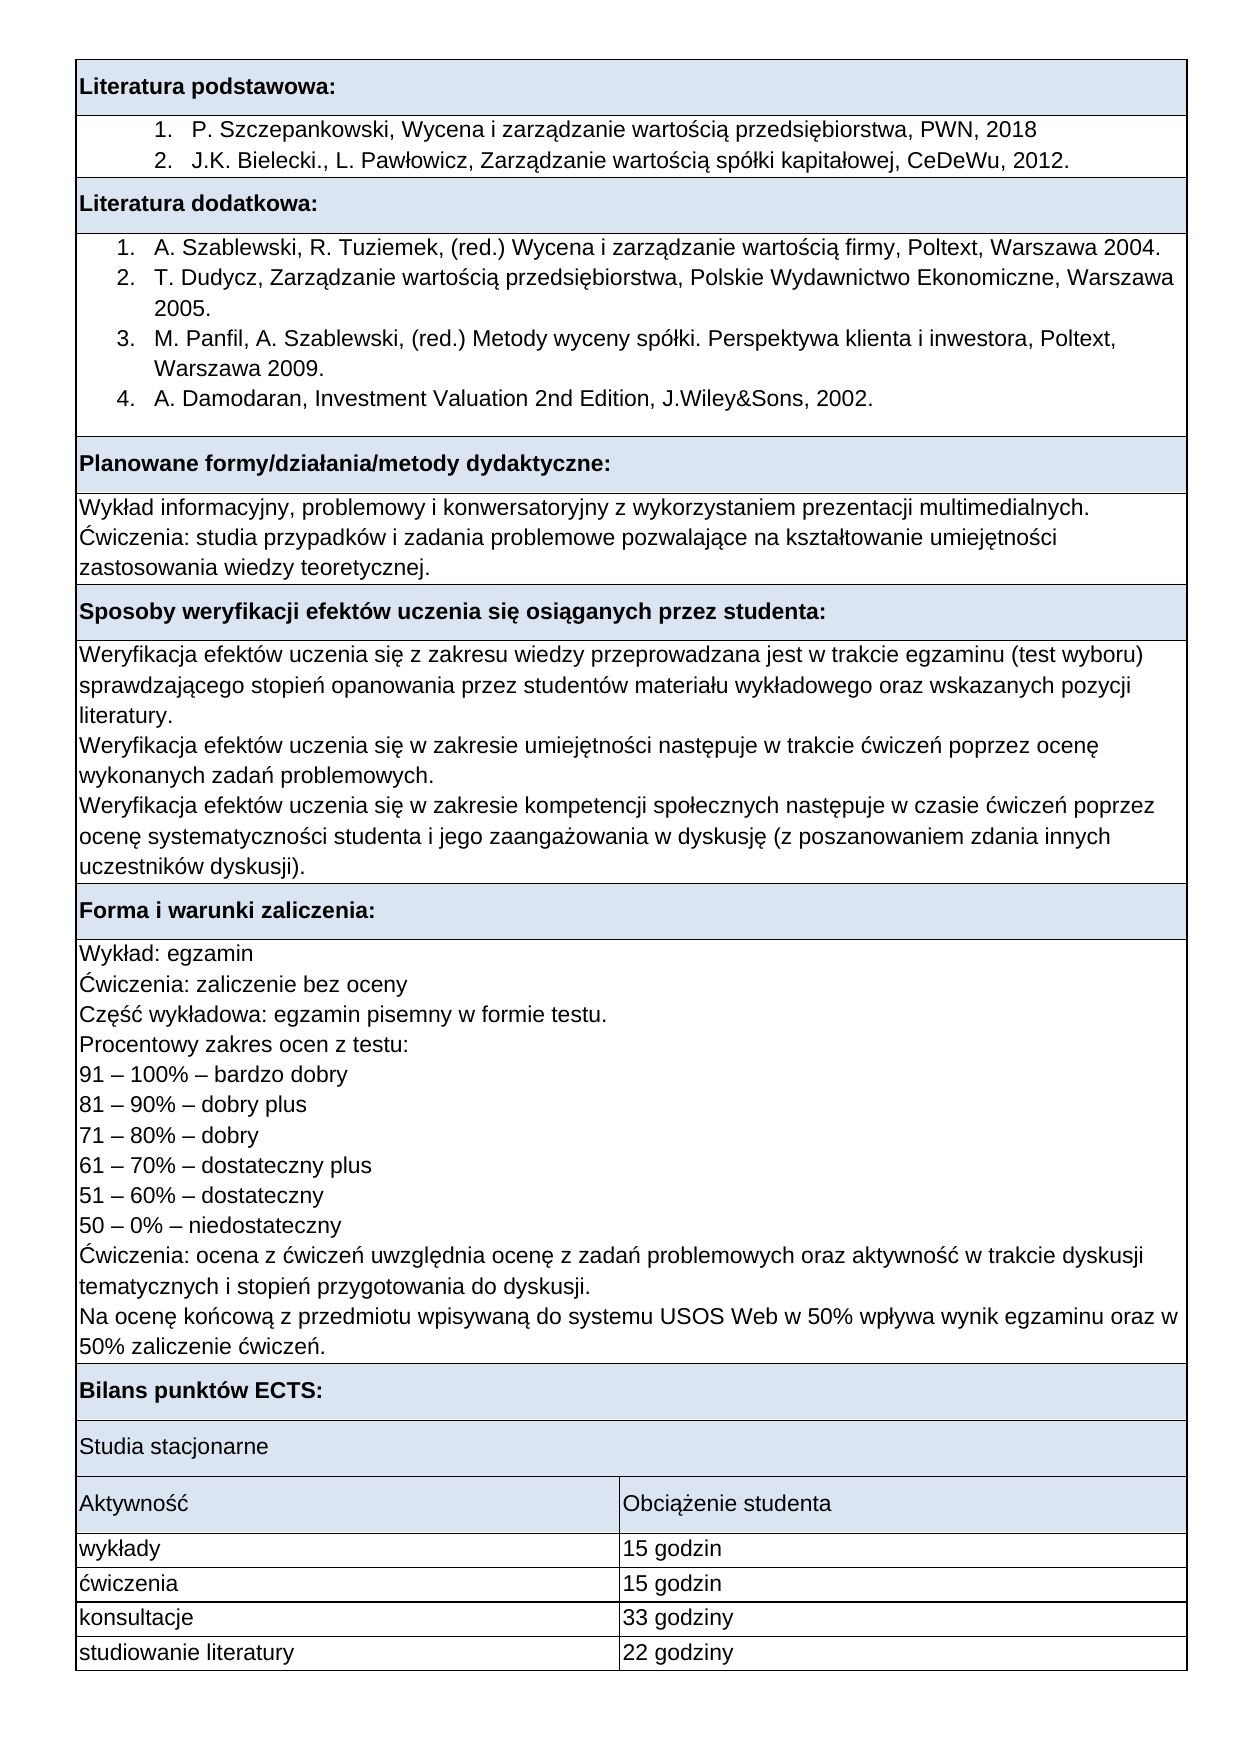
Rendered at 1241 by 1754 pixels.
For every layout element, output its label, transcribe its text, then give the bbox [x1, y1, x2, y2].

table_cell Obciążenie studenta [620, 1477, 1186, 1532]
table_cell Wykład: egzamin Ćwiczenia: zaliczenie bez oceny Część wykładowa: egzamin pisemny w formie testu. Procentowy zakres ocen z testu: 91 – 100% – bardzo dobry 81 – 90% – dobry plus 71 – 80% – dobry 61 – 70% – dostateczny plus 51 – 60% – dostateczny 50 – 0% – niedostateczny Ćwiczenia: ocena z ćwiczeń uwzględnia ocenę z zadań problemowych oraz aktywność w trakcie dyskusji tematycznych i stopień przygotowania do dyskusji. Na ocenę końcową z przedmiotu wpisywaną do systemu USOS Web w 50% wpływa wynik egzaminu oraz w 50% zaliczenie ćwiczeń. [77, 940, 1186, 1363]
table_cell Planowane formy/działania/metody dydaktyczne: [77, 437, 1186, 492]
table_cell 15 godzin [620, 1568, 1186, 1601]
table_cell P. Szczepankowski, Wycena i zarządzanie wartością przedsiębiorstwa, PWN, 2018 J.K. Bielecki., L. Pawłowicz, Zarządzanie wartością spółki kapitałowej, CeDeWu, 2012. [77, 116, 1186, 177]
table_cell A. Szablewski, R. Tuziemek, (red.) Wycena i zarządzanie wartością firmy, Poltext, Warszawa 2004. T. Dudycz, Zarządzanie wartością przedsiębiorstwa, Polskie Wydawnictwo Ekonomiczne, Warszawa 2005. M. Panfil, A. Szablewski, (red.) Metody wyceny spółki. Perspektywa klienta i inwestora, Poltext, Warszawa 2009. A. Damodaran, Investment Valuation 2nd Edition, J.Wiley&Sons, 2002. [77, 234, 1186, 436]
table_cell Literatura podstawowa: [77, 60, 1186, 115]
table_cell Wykład informacyjny, problemowy i konwersatoryjny z wykorzystaniem prezentacji multimedialnych. Ćwiczenia: studia przypadków i zadania problemowe pozwalające na kształtowanie umiejętności zastosowania wiedzy teoretycznej. [77, 494, 1186, 584]
table_cell Literatura dodatkowa: [77, 178, 1186, 233]
table_cell 22 godziny [620, 1637, 1186, 1670]
table_cell Sposoby weryfikacji efektów uczenia się osiąganych przez studenta: [77, 585, 1186, 640]
table_cell 15 godzin [620, 1534, 1186, 1567]
table_cell Weryfikacja efektów uczenia się z zakresu wiedzy przeprowadzana jest w trakcie egzaminu (test wyboru) sprawdzającego stopień opanowania przez studentów materiału wykładowego oraz wskazanych pozycji literatury. Weryfikacja efektów uczenia się w zakresie umiejętności następuje w trakcie ćwiczeń poprzez ocenę wykonanych zadań problemowych. Weryfikacja efektów uczenia się w zakresie kompetencji społecznych następuje w czasie ćwiczeń poprzez ocenę systematyczności studenta i jego zaangażowania w dyskusję (z poszanowaniem zdania innych uczestników dyskusji). [77, 641, 1186, 883]
table_cell Aktywność [77, 1477, 619, 1532]
table_cell Bilans punktów ECTS: [77, 1364, 1186, 1419]
table_cell studiowanie literatury [77, 1637, 619, 1670]
table_cell ćwiczenia [77, 1568, 619, 1601]
table_cell konsultacje [77, 1603, 619, 1636]
table_cell Forma i warunki zaliczenia: [77, 884, 1186, 939]
table_cell 33 godziny [620, 1603, 1186, 1636]
table_cell Studia stacjonarne [77, 1421, 1186, 1476]
table_cell wykłady [77, 1534, 619, 1567]
